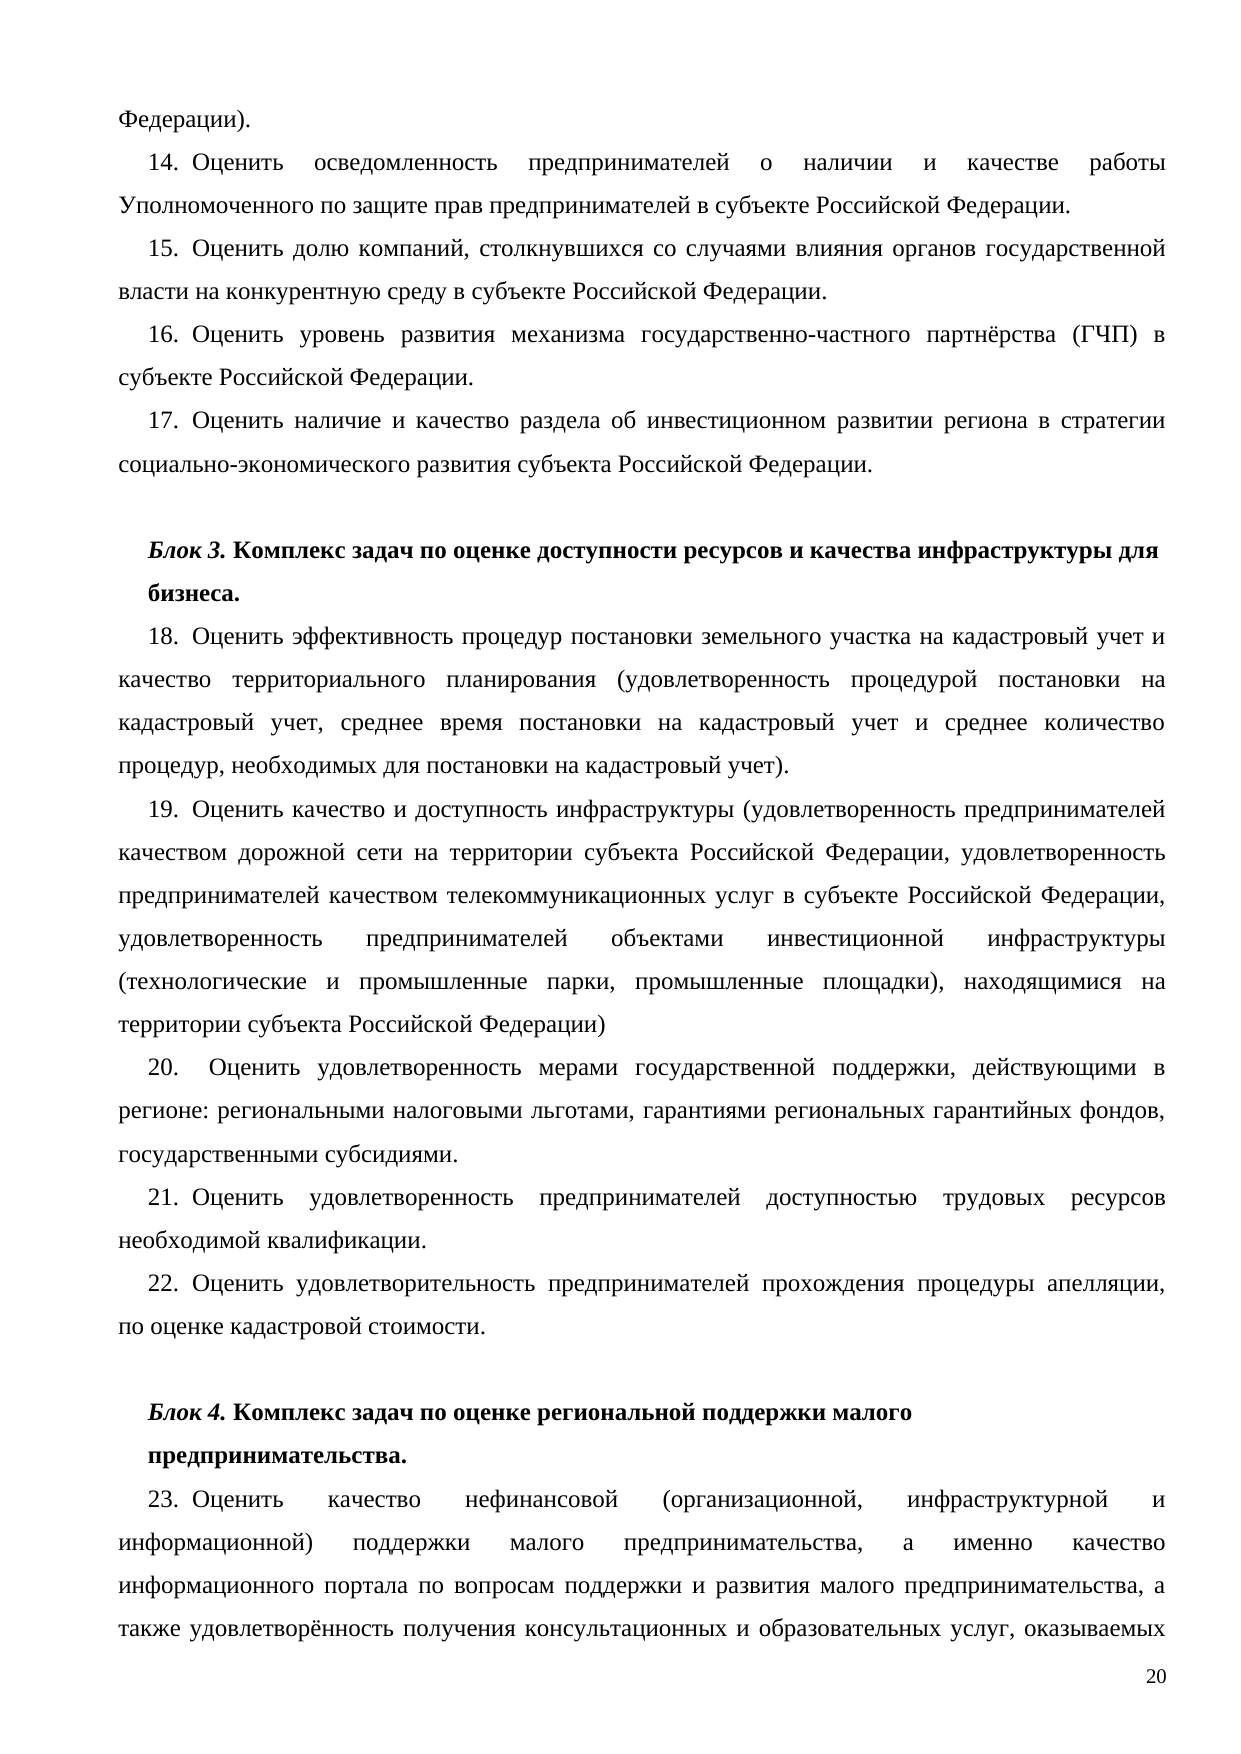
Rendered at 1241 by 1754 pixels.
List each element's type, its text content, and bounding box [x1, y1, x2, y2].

list Блок 3. Комплекс задач по оценке доступности ресурсов и качества инфраструктуры для бизнеса. [148, 535, 1166, 607]
list Оценить долю компаний, столкнувшихся со случаями влияния органов государственной власти на конкурентную среду в субъекте Российской Федерации. [118, 233, 1166, 305]
list Оценить удовлетворительность предпринимателей прохождения процедуры апелляции, по оценке кадастровой стоимости. [118, 1268, 1166, 1340]
list Оценить уровень развития механизма государственно-частного партнёрства (ГЧП) в субъекте Российской Федерации. [118, 319, 1166, 391]
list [118, 104, 1166, 132]
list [118, 1484, 1166, 1642]
list Оценить удовлетворенность мерами государственной поддержки, действующими в регионе: региональными налоговыми льготами, гарантиями региональных гарантийных фондов, государственными субсидиями. [118, 1052, 1166, 1167]
list Оценить качество и доступность инфраструктуры (удовлетворенность предпринимателей качеством дорожной сети на территории субъекта Российской Федерации, удовлетворенность предпринимателей качеством телекоммуникационных услуг в субъекте Российской Федерации, удовлетворенность предпринимателей объектами инвестиционной инфраструктуры (технологические и промышленные парки, промышленные площадки), находящимися на территории субъекта Российской Федерации) [118, 794, 1166, 1038]
list Оценить эффективность процедур постановки земельного участка на кадастровый учет и качество территориального планирования (удовлетворенность процедурой постановки на кадастровый учет, среднее время постановки на кадастровый учет и среднее количество процедур, необходимых для постановки на кадастровый учет). [118, 621, 1166, 779]
list Оценить удовлетворенность предпринимателей доступностью трудовых ресурсов необходимой квалификации. [118, 1182, 1166, 1254]
list Оценить наличие и качество раздела об инвестиционном развитии региона в стратегии социально-экономического развития субъекта Российской Федерации. [118, 406, 1166, 477]
list Блок 4. Комплекс задач по оценке региональной поддержки малого предпринимательства. [148, 1397, 1166, 1469]
list Оценить осведомленность предпринимателей о наличии и качестве работы Уполномоченного по защите прав предпринимателей в субъекте Российской Федерации. [118, 147, 1166, 219]
